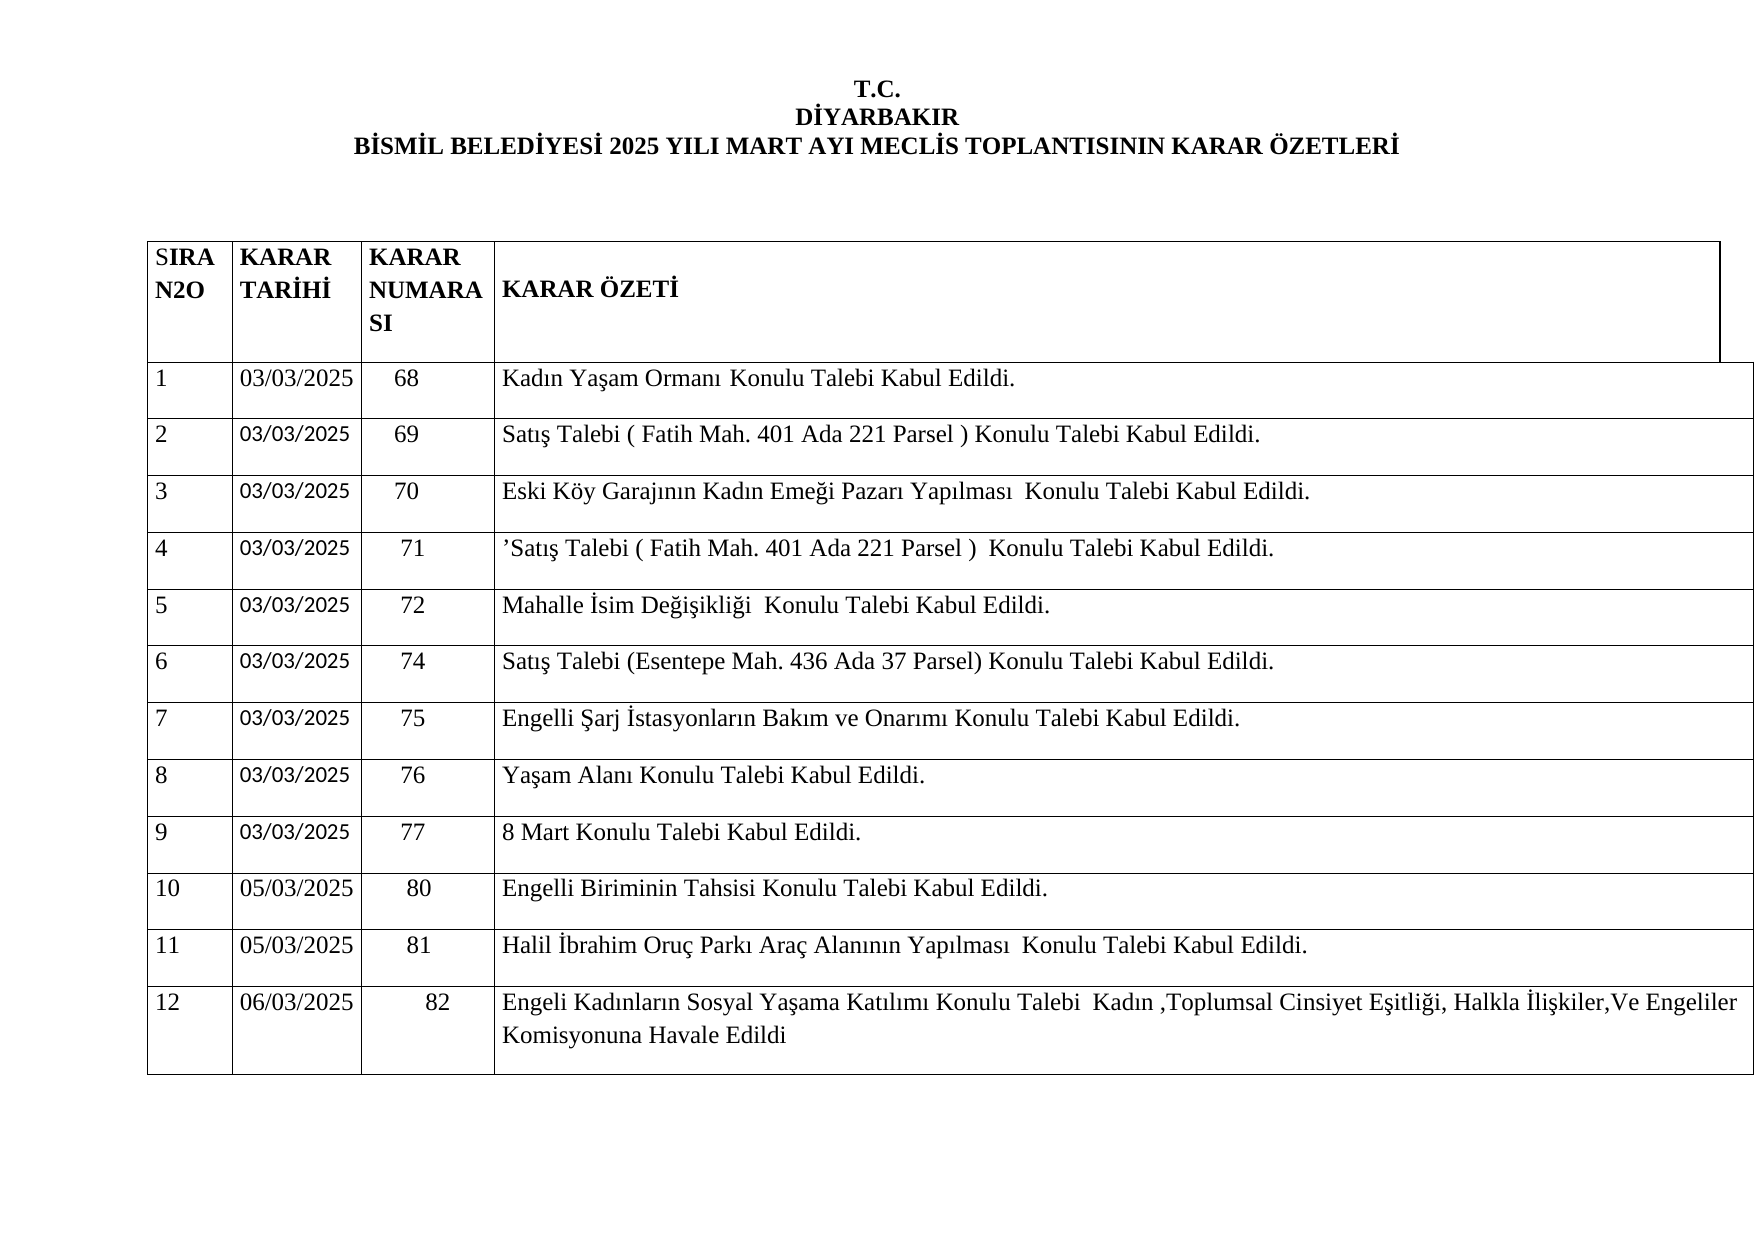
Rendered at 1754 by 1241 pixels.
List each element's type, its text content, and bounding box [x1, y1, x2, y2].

table_cell 3 [148, 476, 232, 532]
table_cell 1 [148, 363, 232, 418]
table_header SIRA N2O [148, 242, 232, 362]
table_cell 70 [362, 476, 494, 532]
table_cell 68 [362, 363, 494, 418]
table_header KARAR NUMARASI [362, 242, 494, 362]
table_cell 8 [148, 760, 232, 816]
table_cell ’Satış Talebi ( Fatih Mah. 401 Ada 221 Parsel ) Konulu Talebi Kabul Edildi. [495, 533, 1753, 589]
table_cell Mahalle İsim Değişikliği Konulu Talebi Kabul Edildi. [495, 590, 1753, 645]
table_cell 82 [362, 987, 494, 1073]
table_header KARAR ÖZETİ [495, 242, 1719, 362]
table_cell 06/03/2025 [233, 987, 361, 1073]
table_cell 03/03/2025 [233, 419, 361, 475]
table_cell 03/03/2025 [233, 760, 361, 816]
table_cell 03/03/2025 [233, 476, 361, 532]
table_cell Engeli Kadınların Sosyal Yaşama Katılımı Konulu Talebi Kadın ,Toplumsal Cinsiyet Eşitliği, Halkla İlişkiler,Ve Engeliler Komisyonuna Havale Edildi [495, 987, 1753, 1073]
table_cell Engelli Biriminin Tahsisi Konulu Talebi Kabul Edildi. [495, 874, 1753, 929]
table_cell Kadın Yaşam Ormanı Konulu Talebi Kabul Edildi. [495, 363, 1753, 418]
table_cell 03/03/2025 [233, 817, 361, 872]
table_cell 2 [148, 419, 232, 475]
table_cell 03/03/2025 [233, 363, 361, 418]
table_cell 8 Mart Konulu Talebi Kabul Edildi. [495, 817, 1753, 872]
table_cell 05/03/2025 [233, 874, 361, 929]
table_cell 80 [362, 874, 494, 929]
table_cell 74 [362, 646, 494, 702]
table_cell Halil İbrahim Oruç Parkı Araç Alanının Yapılması Konulu Talebi Kabul Edildi. [495, 930, 1753, 986]
table_cell 03/03/2025 [233, 646, 361, 702]
table_cell 9 [148, 817, 232, 872]
table_cell Eski Köy Garajının Kadın Emeği Pazarı Yapılması Konulu Talebi Kabul Edildi. [495, 476, 1753, 532]
table_cell 81 [362, 930, 494, 986]
table_cell 03/03/2025 [233, 590, 361, 645]
table_cell 71 [362, 533, 494, 589]
table_cell 72 [362, 590, 494, 645]
table_cell Yaşam Alanı Konulu Talebi Kabul Edildi. [495, 760, 1753, 816]
table_cell 76 [362, 760, 494, 816]
table_cell 69 [362, 419, 494, 475]
table_cell 05/03/2025 [233, 930, 361, 986]
table_cell 12 [148, 987, 232, 1073]
table_header KARAR TARİHİ [233, 242, 361, 362]
table_cell Satış Talebi (Esentepe Mah. 436 Ada 37 Parsel) Konulu Talebi Kabul Edildi. [495, 646, 1753, 702]
table_cell 4 [148, 533, 232, 589]
table_cell 75 [362, 703, 494, 759]
table_cell 11 [148, 930, 232, 986]
table_cell 03/03/2025 [233, 533, 361, 589]
table_cell 77 [362, 817, 494, 872]
table_cell 5 [148, 590, 232, 645]
table_cell Satış Talebi ( Fatih Mah. 401 Ada 221 Parsel ) Konulu Talebi Kabul Edildi. [495, 419, 1753, 475]
table_cell 6 [148, 646, 232, 702]
table_cell 10 [148, 874, 232, 929]
table_cell Engelli Şarj İstasyonların Bakım ve Onarımı Konulu Talebi Kabul Edildi. [495, 703, 1753, 759]
table_cell 03/03/2025 [233, 703, 361, 759]
table_cell 7 [148, 703, 232, 759]
